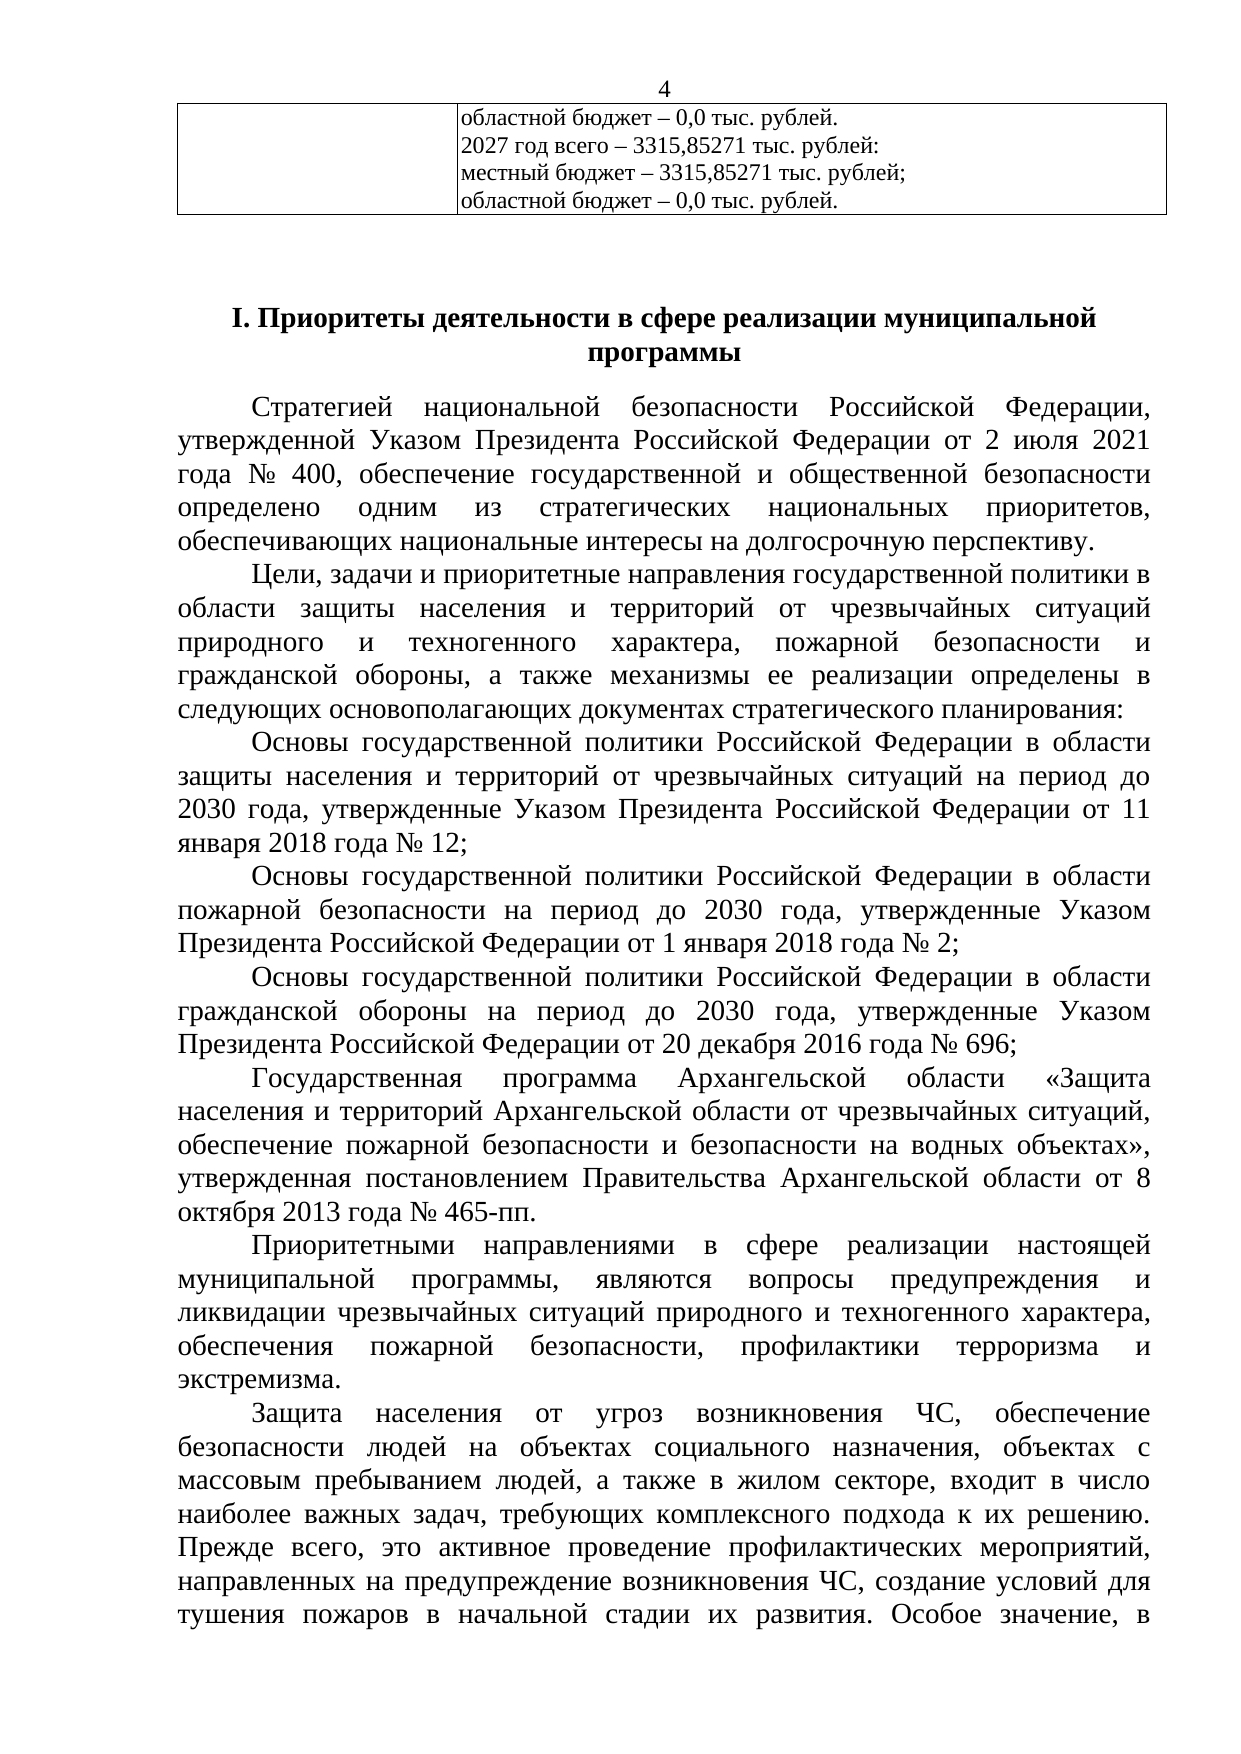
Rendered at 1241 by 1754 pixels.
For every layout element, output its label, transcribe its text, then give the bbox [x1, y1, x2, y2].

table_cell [178, 104, 457, 213]
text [177, 1395, 1152, 1630]
text Основы государственной политики Российской Федерации в области защиты населения и территорий от чрезвычайных ситуаций на период до 2030 года, утвержденные Указом Президента Российской Федерации от 11 января 2018 года № 12; [177, 724, 1152, 858]
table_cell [458, 104, 1166, 213]
text Цели, задачи и приоритетные направления государственной политики в области защиты населения и территорий от чрезвычайных ситуаций природного и техногенного характера, пожарной безопасности и гражданской обороны, а также механизмы ее реализации определены в следующих основополагающих документах стратегического планирования: [177, 557, 1152, 724]
text Государственная программа Архангельской области «Защита населения и территорий Архангельской области от чрезвычайных ситуаций, обеспечение пожарной безопасности и безопасности на водных объектах», утвержденная постановлением Правительства Архангельской области от 8 октября 2013 года № 465-пп. [177, 1060, 1152, 1227]
text Основы государственной политики Российской Федерации в области пожарной безопасности на период до 2030 года, утвержденные Указом Президента Российской Федерации от 1 января 2018 года № 2; [177, 858, 1152, 959]
text I. Приоритеты деятельности в сфере реализации муниципальной программы [177, 300, 1152, 367]
text Приоритетными направлениями в сфере реализации настоящей муниципальной программы, являются вопросы предупреждения и ликвидации чрезвычайных ситуаций природного и техногенного характера, обеспечения пожарной безопасности, профилактики терроризма и экстремизма. [177, 1227, 1152, 1395]
text Основы государственной политики Российской Федерации в области гражданской обороны на период до 2030 года, утвержденные Указом Президента Российской Федерации от 20 декабря 2016 года № 696; [177, 959, 1152, 1060]
text Стратегией национальной безопасности Российской Федерации, утвержденной Указом Президента Российской Федерации от 2 июля 2021 года № 400, обеспечение государственной и общественной безопасности определено одним из стратегических национальных приоритетов, обеспечивающих национальные интересы на долгосрочную перспективу. [177, 389, 1152, 557]
